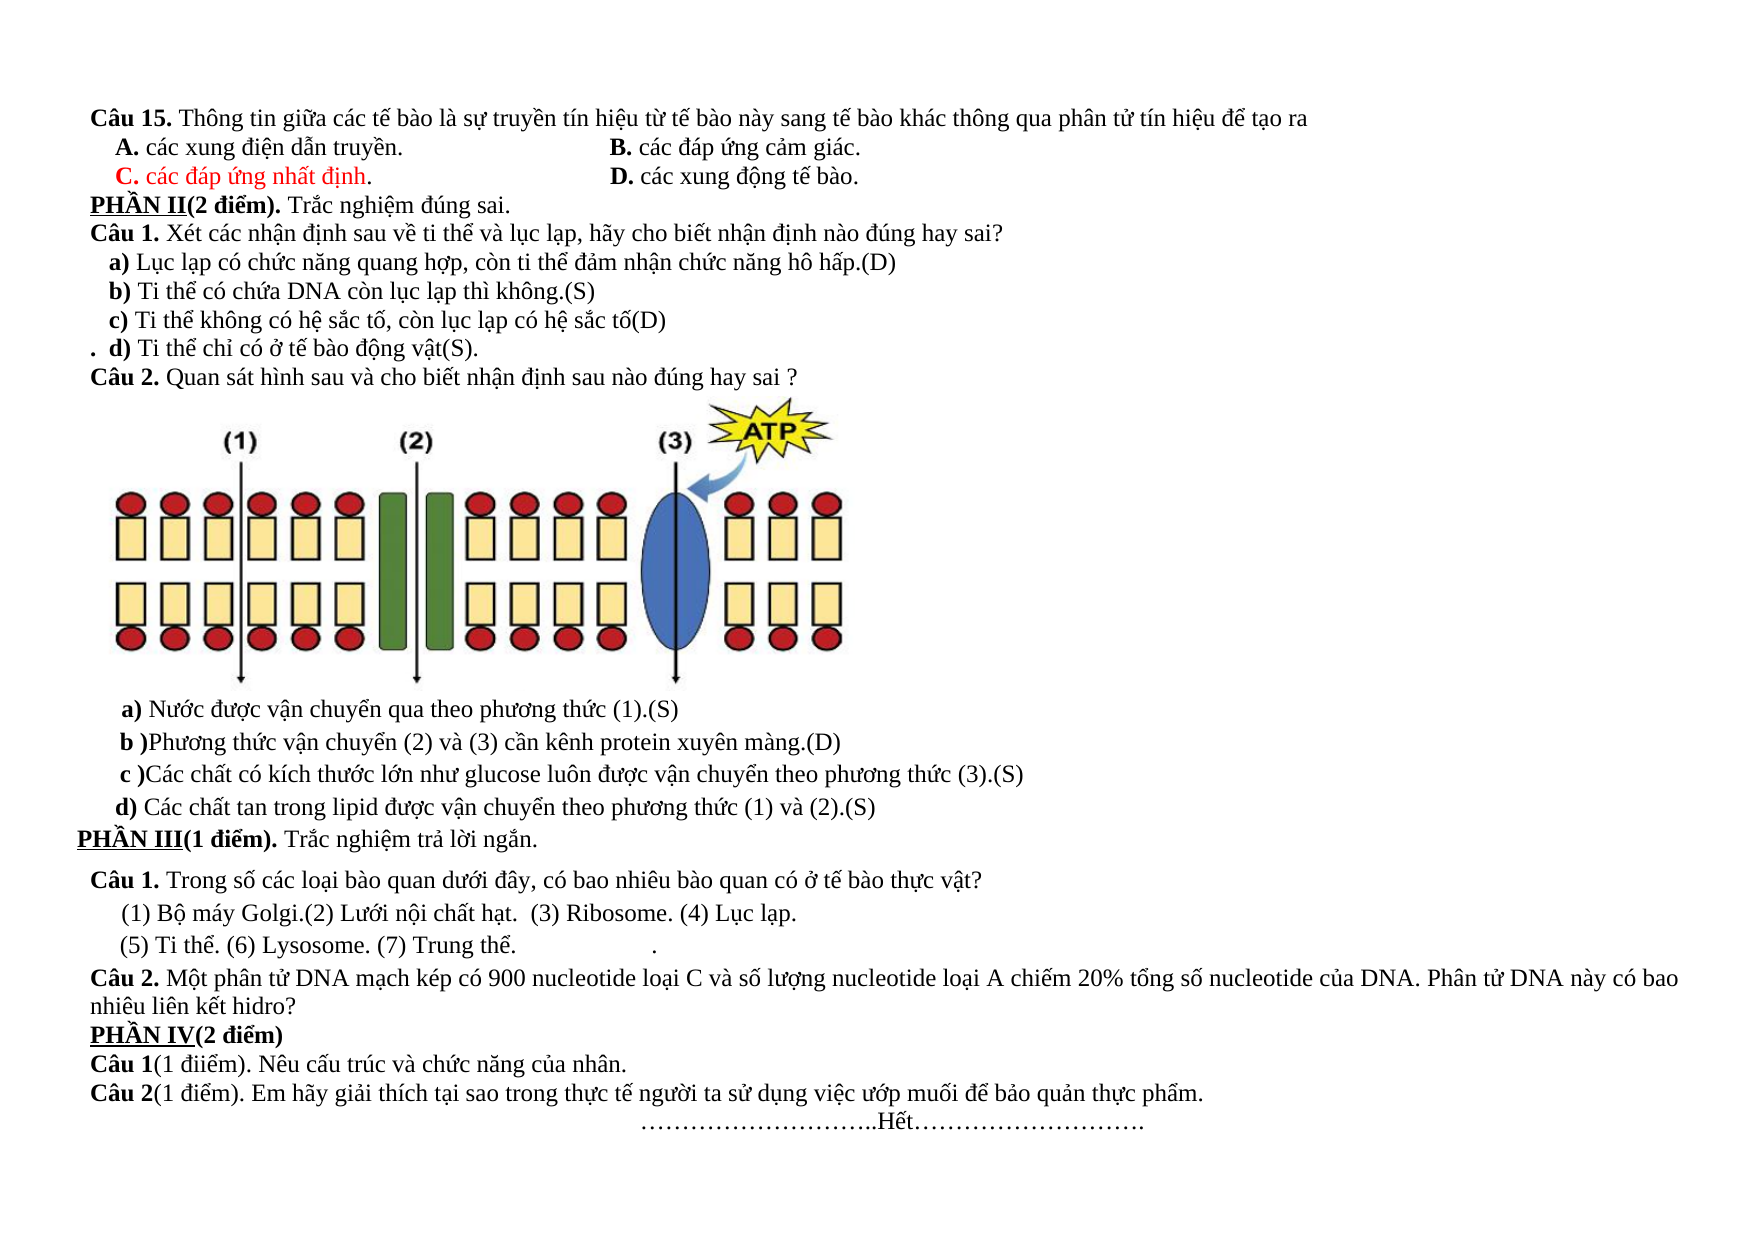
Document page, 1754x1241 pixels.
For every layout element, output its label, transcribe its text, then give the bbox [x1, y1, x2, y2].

text Câu 1. Trong số các loại bào quan dưới đây, có bao nhiêu bào quan có ở tế bào thực vật? [90, 865, 1694, 894]
text C. các đáp ứng nhất định. D. các xung động tế bào. [90, 161, 1694, 190]
text Câu 2. Một phân tử DNA mạch kép có 900 nucleotide loại C và số lượng nucleotide loại A chiếm 20% tổng số nucleotide của DNA. Phân tử DNA này có bao nhiêu liên kết hidro? [90, 963, 1694, 1020]
text b )Phương thức vận chuyển (2) và (3) cần kênh protein xuyên màng.(D) [90, 727, 1694, 756]
text PHẦN III(1 điểm). Trắc nghiệm trả lời ngắn. [46, 824, 1694, 852]
text Câu 15. Thông tin giữa các tế bào là sự truyền tín hiệu từ tế bào này sang tế bào khác thông qua phân tử tín hiệu để tạo ra [90, 103, 1694, 132]
text d) Các chất tan trong lipid được vận chuyển theo phương thức (1) và (2).(S) [90, 792, 1694, 821]
text Câu 1(1 điiểm). Nêu cấu trúc và chức năng của nhân. [90, 1049, 1694, 1078]
text c) Ti thể không có hệ sắc tố, còn lục lạp có hệ sắc tố(D) [90, 305, 1694, 333]
text (5) Ti thể. (6) Lysosome. (7) Trung thể. . [90, 930, 1694, 959]
text A. các xung điện dẫn truyền. B. các đáp ứng cảm giác. [90, 132, 1694, 161]
text PHẦN IV(2 điểm) [90, 1020, 1694, 1049]
text b) Ti thể có chứa DNA còn lục lạp thì không.(S) [90, 276, 1694, 305]
text ………………………..Hết………………………. [90, 1106, 1694, 1135]
text Câu 1. Xét các nhận định sau về ti thể và lục lạp, hãy cho biết nhận định nào đúng hay sai? [90, 218, 1694, 247]
picture [90, 395, 865, 691]
text (1) Bộ máy Golgi.(2) Lưới nội chất hạt. (3) Ribosome. (4) Lục lạp. [90, 898, 1694, 927]
text . d) Ti thể chỉ có ở tế bào động vật(S). [90, 333, 1694, 362]
text Câu 2(1 điểm). Em hãy giải thích tại sao trong thực tế người ta sử dụng việc ướp muối để bảo quản thực phẩm. [90, 1078, 1694, 1106]
text Câu 2. Quan sát hình sau và cho biết nhận định sau nào đúng hay sai ? [90, 362, 1694, 391]
text PHẦN II(2 điểm). Trắc nghiệm đúng sai. [90, 190, 1694, 218]
text c )Các chất có kích thước lớn như glucose luôn được vận chuyển theo phương thức (3).(S) [90, 759, 1694, 788]
text a) Nước được vận chuyển qua theo phương thức (1).(S) [90, 694, 1694, 723]
text a) Lục lạp có chức năng quang hợp, còn ti thể đảm nhận chức năng hô hấp.(D) [90, 247, 1694, 276]
